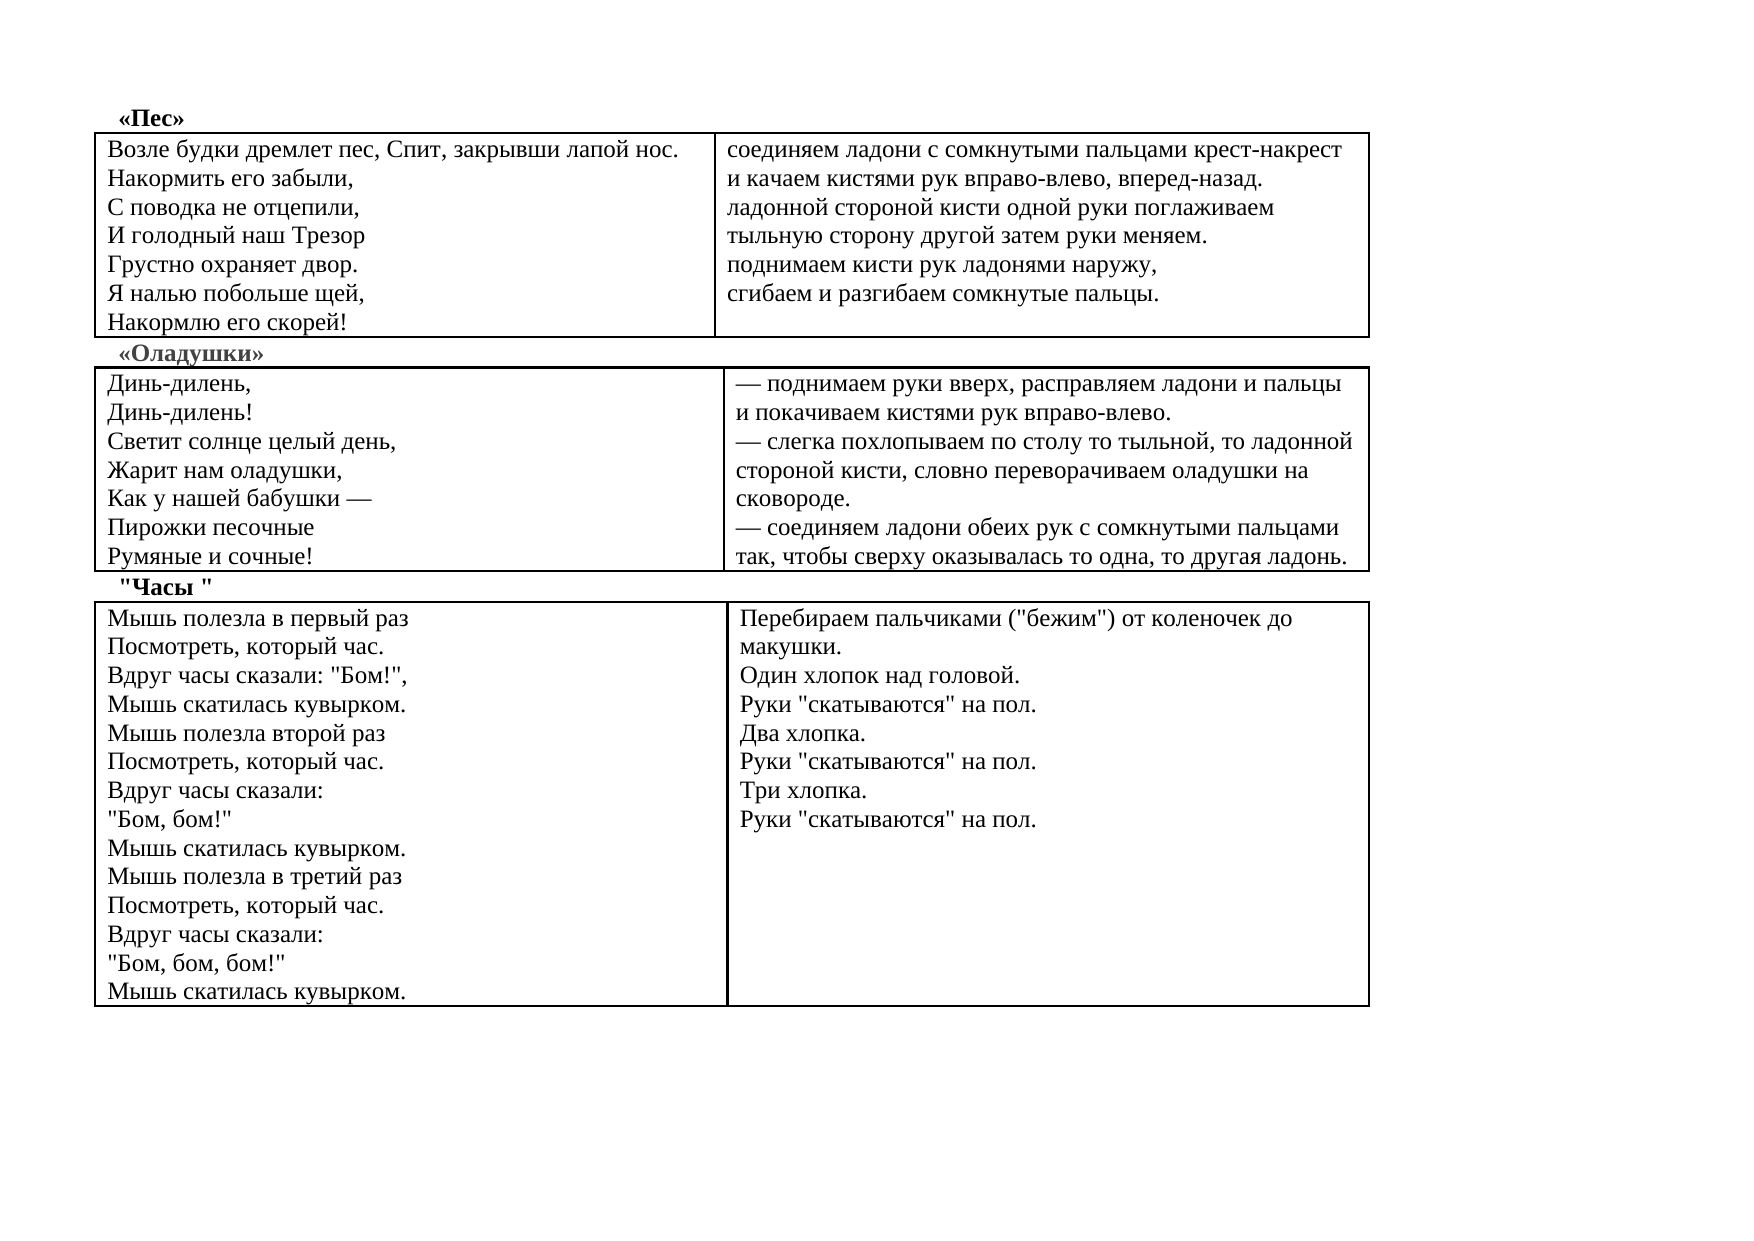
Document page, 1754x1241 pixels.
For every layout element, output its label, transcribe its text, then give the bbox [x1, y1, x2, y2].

table_header Мышь полезла в первый раз Посмотреть, который час. Вдруг часы сказали: "Бом!", Мышь скатилась кувырком. Мышь полезла второй раз Посмотреть, который час. Вдруг часы сказали: "Бом, бом!" Мышь скатилась кувырком. Мышь полезла в третий раз Посмотреть, который час. Вдруг часы сказали: "Бом, бом, бом!" Мышь скатилась кувырком. [96, 603, 726, 1005]
table_header соединяем ладони с сомкнутыми пальцами крест-накрест и качаем кистями рук вправо-влево, вперед-назад. ладонной стороной кисти одной руки поглаживаем тыльную сторону другой затем руки меняем. поднимаем кисти рук ладонями наружу, сгибаем и разгибаем сомкнутые пальцы. [716, 134, 1368, 336]
text "Часы " [118, 572, 1636, 601]
text «Пес» [118, 103, 1636, 132]
text «Оладушки» [118, 338, 1636, 366]
table_header Возле будки дремлет пес, Спит, закрывши лапой нос. Накормить его забыли, С поводка не отцепили, И голодный наш Трезор Грустно охраняет двор. Я налью побольше щей, Накормлю его скорей! [96, 134, 714, 336]
table_header — поднимаем руки вверх, расправляем ладони и пальцы и покачиваем кистями рук вправо-влево. — слегка похлопываем по столу то тыльной, то ладонной стороной кисти, словно переворачиваем оладушки на сковороде. — соединяем ладони обеих рук с сомкнутыми пальцами так, чтобы сверху оказывалась то одна, то другая ладонь. [725, 369, 1368, 570]
table_header Перебираем пальчиками ("бежим") от коленочек до макушки. Один хлопок над головой. Руки "скатываются" на пол. Два хлопка. Руки "скатываются" на пол. Три хлопка. Руки "скатываются" на пол. [729, 603, 1368, 1005]
table_header Динь-дилень, Динь-дилень! Светит солнце целый день, Жарит нам оладушки, Как у нашей бабушки — Пирожки песочные Румяные и сочные! [96, 369, 723, 570]
